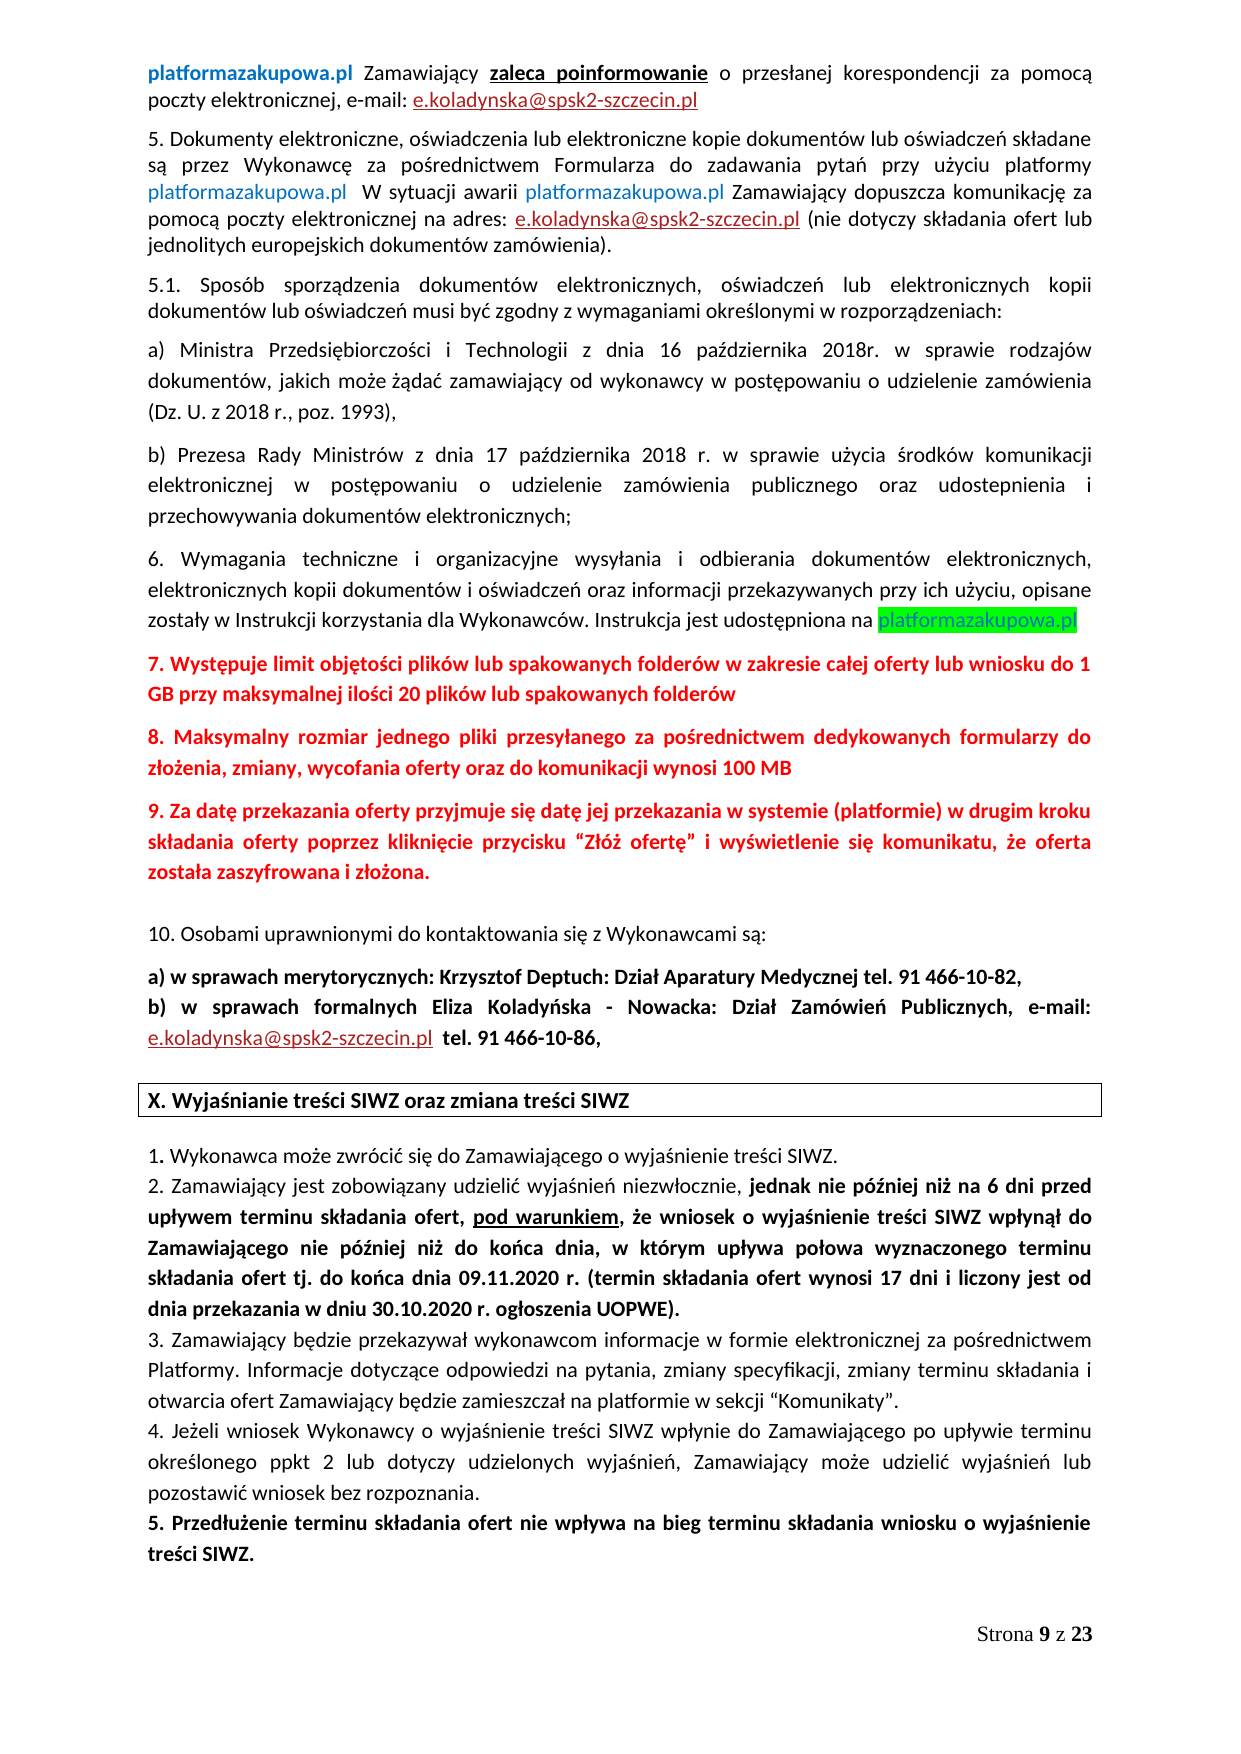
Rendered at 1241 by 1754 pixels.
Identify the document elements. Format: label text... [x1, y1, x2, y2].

text 10. Osobami uprawnionymi do kontaktowania się z Wykonawcami są: [148, 920, 1093, 946]
text 6. Wymagania techniczne i organizacyjne wysyłania i odbierania dokumentów elektronicznych, elektronicznych kopii dokumentów i oświadczeń oraz informacji przekazywanych przy ich użyciu, opisane zostały w Instrukcji korzystania dla Wykonawców. Instrukcja jest udostępniona na platformazakupowa.pl [148, 545, 1093, 633]
text 5. Dokumenty elektroniczne, oświadczenia lub elektroniczne kopie dokumentów lub oświadczeń składane są przez Wykonawcę za pośrednictwem Formularza do zadawania pytań przy użyciu platformy platformazakupowa.pl W sytuacji awarii platformazakupowa.pl Zamawiający dopuszcza komunikację za pomocą poczty elektronicznej na adres: e.koladynska@spsk2-szczecin.pl (nie dotyczy składania ofert lub jednolitych europejskich dokumentów zamówienia). [148, 125, 1093, 258]
text 5. Przedłużenie terminu składania ofert nie wpływa na bieg terminu składania wniosku o wyjaśnienie treści SIWZ. [148, 1509, 1093, 1567]
text 9. Za datę przekazania oferty przyjmuje się datę jej przekazania w systemie (platformie) w drugim kroku składania oferty poprzez kliknięcie przycisku “Złóż ofertę” i wyświetlenie się komunikatu, że oferta została zaszyfrowana i złożona. [148, 797, 1093, 885]
text b) w sprawach formalnych Eliza Koladyńska - Nowacka: Dział Zamówień Publicznych, e-mail: e.koladynska@spsk2-szczecin.pl tel. 91 466-10-86, [148, 993, 1093, 1051]
text 5.1. Sposób sporządzenia dokumentów elektronicznych, oświadczeń lub elektronicznych kopii dokumentów lub oświadczeń musi być zgodny z wymaganiami określonymi w rozporządzeniach: [148, 271, 1093, 324]
text 7. Występuje limit objętości plików lub spakowanych folderów w zakresie całej oferty lub wniosku do 1 GB przy maksymalnej ilości 20 plików lub spakowanych folderów [148, 650, 1093, 707]
text a) w sprawach merytorycznych: Krzysztof Deptuch: Dział Aparatury Medycznej tel. 91 466-10-82, [148, 963, 1093, 989]
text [148, 59, 1093, 112]
text 3. Zamawiający będzie przekazywał wykonawcom informacje w formie elektronicznej za pośrednictwem Platformy. Informacje dotyczące odpowiedzi na pytania, zmiany specyfikacji, zmiany terminu składania i otwarcia ofert Zamawiający będzie zamieszczał na platformie w sekcji “Komunikaty”. [148, 1326, 1093, 1414]
text X. Wyjaśnianie treści SIWZ oraz zmiana treści SIWZ [139, 1084, 1101, 1116]
text 1. Wykonawca może zwrócić się do Zamawiającego o wyjaśnienie treści SIWZ. [148, 1142, 1093, 1169]
text a) Ministra Przedsiębiorczości i Technologii z dnia 16 października 2018r. w sprawie rodzajów dokumentów, jakich może żądać zamawiający od wykonawcy w postępowaniu o udzielenie zamówienia (Dz. U. z 2018 r., poz. 1993), [148, 337, 1093, 424]
text 8. Maksymalny rozmiar jednego pliki przesyłanego za pośrednictwem dedykowanych formularzy do złożenia, zmiany, wycofania oferty oraz do komunikacji wynosi 100 MB [148, 723, 1093, 781]
text b) Prezesa Rady Ministrów z dnia 17 października 2018 r. w sprawie użycia środków komunikacji elektronicznej w postępowaniu o udzielenie zamówienia publicznego oraz udostepnienia i przechowywania dokumentów elektronicznych; [148, 441, 1093, 529]
text 2. Zamawiający jest zobowiązany udzielić wyjaśnień niezwłocznie, jednak nie później niż na 6 dni przed upływem terminu składania ofert, pod warunkiem, że wniosek o wyjaśnienie treści SIWZ wpłynął do Zamawiającego nie później niż do końca dnia, w którym upływa połowa wyznaczonego terminu składania ofert tj. do końca dnia 09.11.2020 r. (termin składania ofert wynosi 17 dni i liczony jest od dnia przekazania w dniu 30.10.2020 r. ogłoszenia UOPWE). [148, 1173, 1093, 1322]
text 4. Jeżeli wniosek Wykonawcy o wyjaśnienie treści SIWZ wpłynie do Zamawiającego po upływie terminu określonego ppkt 2 lub dotyczy udzielonych wyjaśnień, Zamawiający może udzielić wyjaśnień lub pozostawić wniosek bez rozpoznania. [148, 1418, 1093, 1506]
